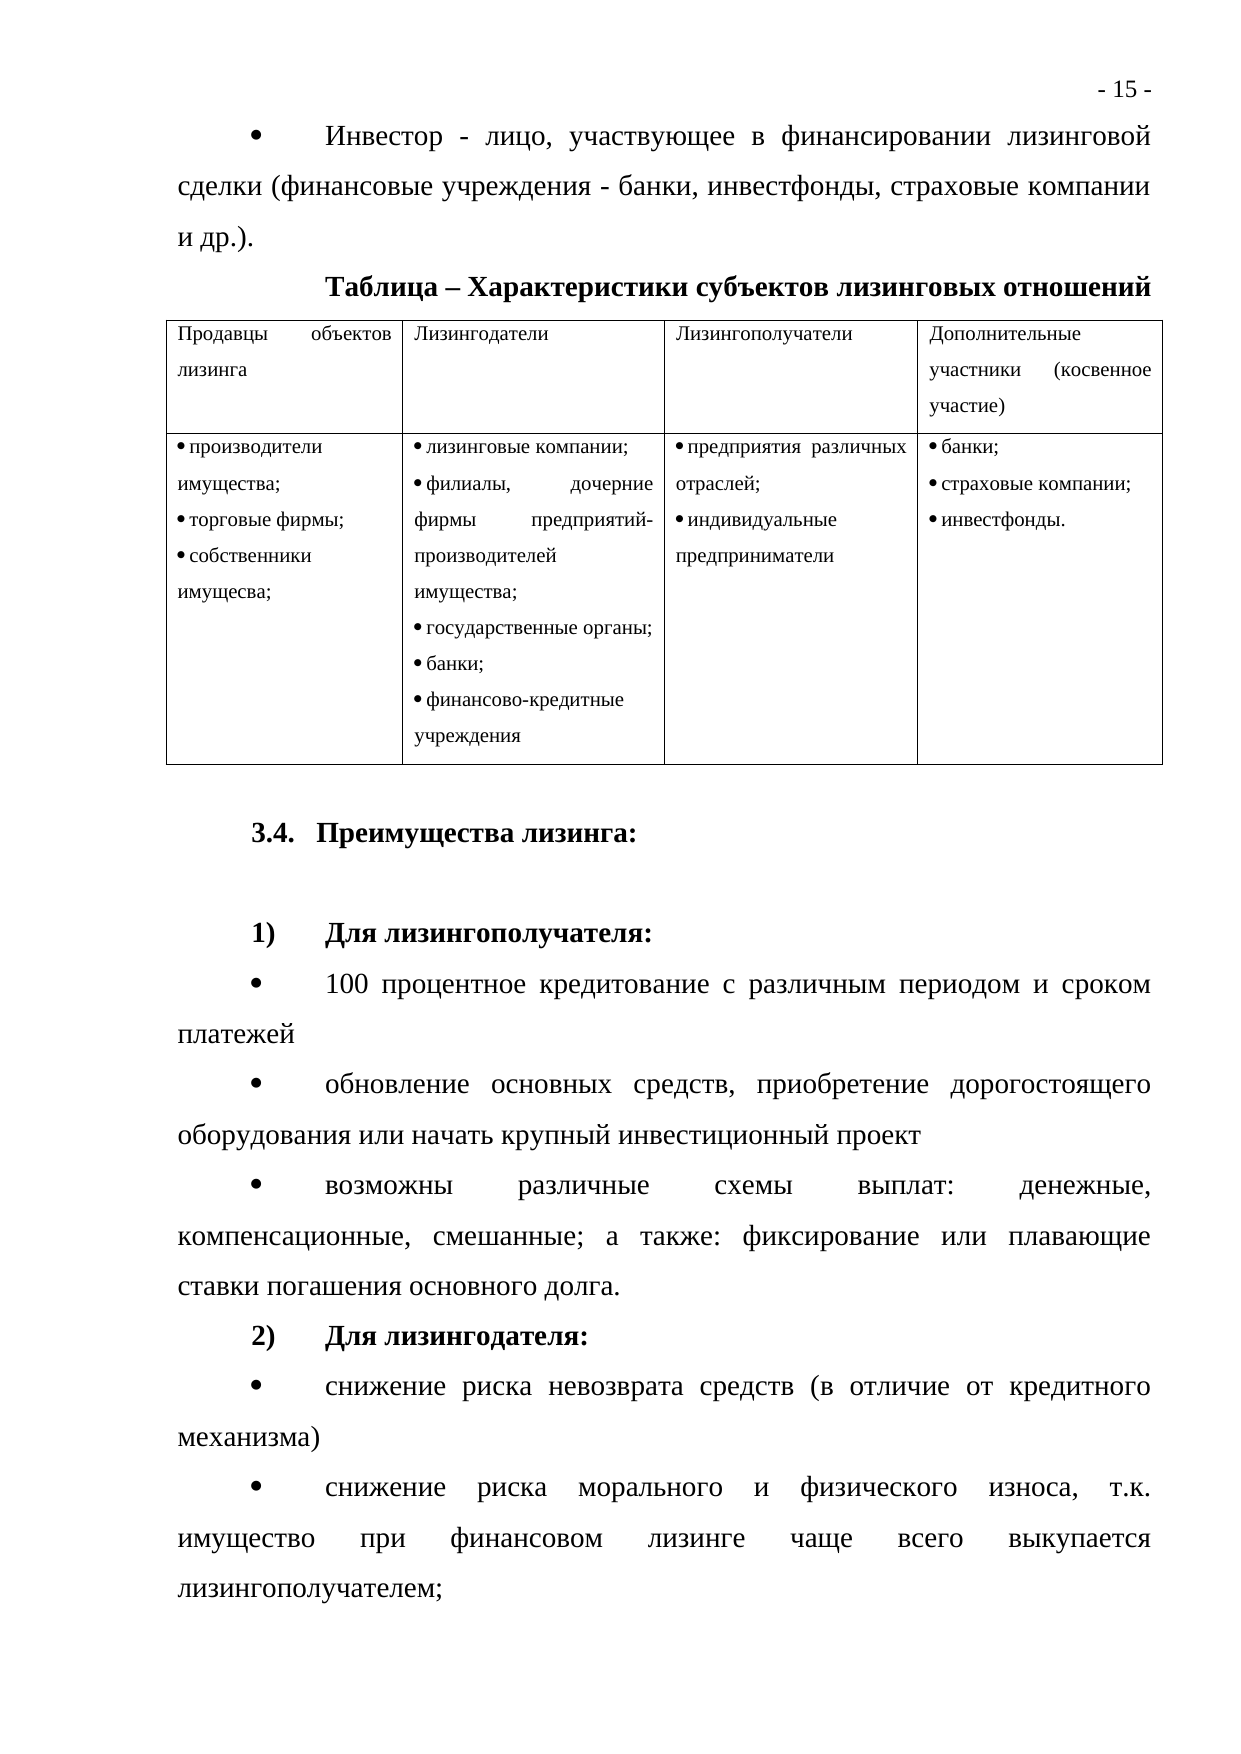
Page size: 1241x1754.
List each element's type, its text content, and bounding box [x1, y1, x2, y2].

list возможны различные схемы выплат: денежные, компенсационные, смешанные; а также: фиксирование или плавающие ставки погашения основного долга. [177, 1167, 1152, 1301]
table_header Лизингодатели [403, 321, 664, 433]
list обновление основных средств, приобретение дорогостоящего оборудования или начать крупный инвестиционный проект [177, 1066, 1152, 1150]
list Инвестор - лицо, участвующее в финансировании лизинговой сделки (финансовые учреждения - банки, инвестфонды, страховые компании и др.). [177, 118, 1152, 252]
list снижение риска невозврата средств (в отличие от кредитного механизма) [177, 1368, 1152, 1452]
table_cell производители имущества; торговые фирмы; собственники имущесва; [167, 434, 402, 763]
table_header Лизингополучатели [665, 321, 917, 433]
table_cell лизинговые компании; филиалы, дочерние фирмы предприятий-производителей имущества; государственные органы; банки; финансово-кредитные учреждения [403, 434, 664, 763]
list снижение риска морального и физического износа, т.к. имущество при финансовом лизинге чаще всего выкупается лизингополучателем; [177, 1469, 1152, 1603]
text Таблица – Характеристики субъектов лизинговых отношений [177, 269, 1152, 303]
list 100 процентное кредитование с различным периодом и сроком платежей [177, 966, 1152, 1050]
table_header Дополнительные участники (косвенное участие) [918, 321, 1162, 433]
table_header Продавцы объектов лизинга [167, 321, 402, 433]
table_cell банки; страховые компании; инвестфонды. [918, 434, 1162, 763]
text Для лизингодателя: [177, 1318, 1152, 1352]
list Преимущества лизинга: [177, 815, 1152, 848]
table_cell предприятия различных отраслей; индивидуальные предприниматели [665, 434, 917, 763]
list Для лизингополучателя: [177, 915, 1152, 949]
